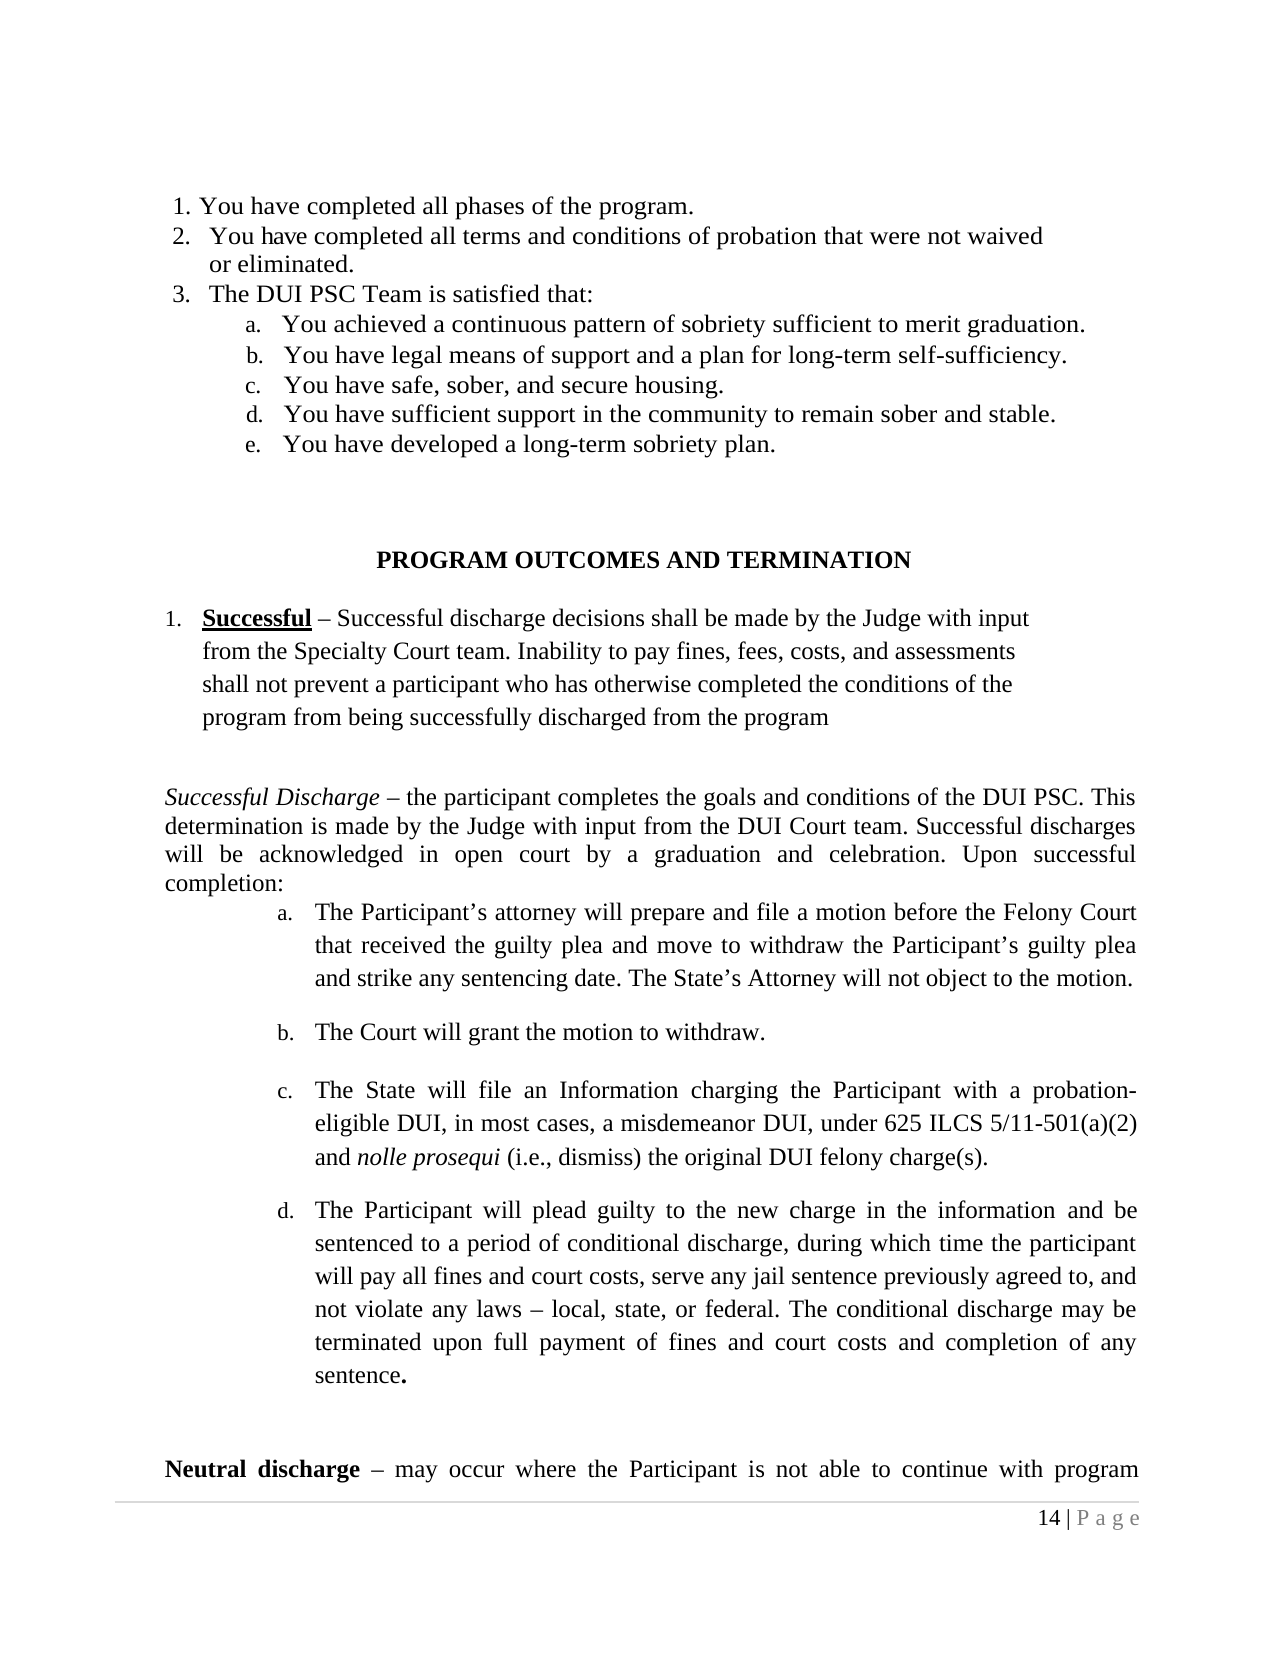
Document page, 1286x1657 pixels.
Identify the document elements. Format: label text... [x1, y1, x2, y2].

list You have completed all phases of the program. [172, 191, 1139, 219]
list The Participant’s attorney will prepare and file a motion before the Felony Court that received the guilty plea and move to withdraw the Participant’s guilty plea and strike any sentencing date. The State’s Attorney will not object to the motion. [277, 897, 1137, 992]
list You have developed a long-term sobriety plan. [245, 429, 1139, 458]
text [164, 1454, 1139, 1482]
list The DUI PSC Team is satisfied that: [172, 279, 1139, 308]
list You have safe, sober, and secure housing. [245, 370, 1139, 398]
list The State will file an Information charging the Participant with a probation-eligible DUI, in most cases, a misdemeanor DUI, under 625 ILCS 5/11-501(a)(2) and nolle prosequi (i.e., dismiss) the original DUI felony charge(s). [277, 1076, 1137, 1170]
text PROGRAM OUTCOMES AND TERMINATION [376, 545, 1139, 574]
list Successful – Successful discharge decisions shall be made by the Judge with input from the Specialty Court team. Inability to pay fines, fees, costs, and assessments shall not prevent a participant who has otherwise completed the conditions of the program from being successfully discharged from the program [164, 603, 1055, 731]
list You have sufficient support in the community to remain sober and stable. [246, 399, 1139, 428]
list You have legal means of support and a plan for long-term self-sufficiency. [246, 340, 1139, 368]
list You achieved a continuous pattern of sobriety sufficient to merit graduation. [245, 309, 1139, 338]
list The Participant will plead guilty to the new charge in the information and be sentenced to a period of conditional discharge, during which time the participant will pay all fines and court costs, serve any jail sentence previously agreed to, and not violate any laws – local, state, or federal. The conditional discharge may be terminated upon full payment of fines and court costs and completion of any sentence. [277, 1195, 1137, 1389]
list You have completed all terms and conditions of probation that were not waived or eliminated. [172, 221, 1065, 278]
list The Court will grant the motion to withdraw. [277, 1017, 1137, 1046]
text Successful Discharge – the participant completes the goals and conditions of the DUI PSC. This determination is made by the Judge with input from the DUI Court team. Successful discharges will be acknowledged in open court by a graduation and celebration. Upon successful completion: [164, 782, 1137, 897]
